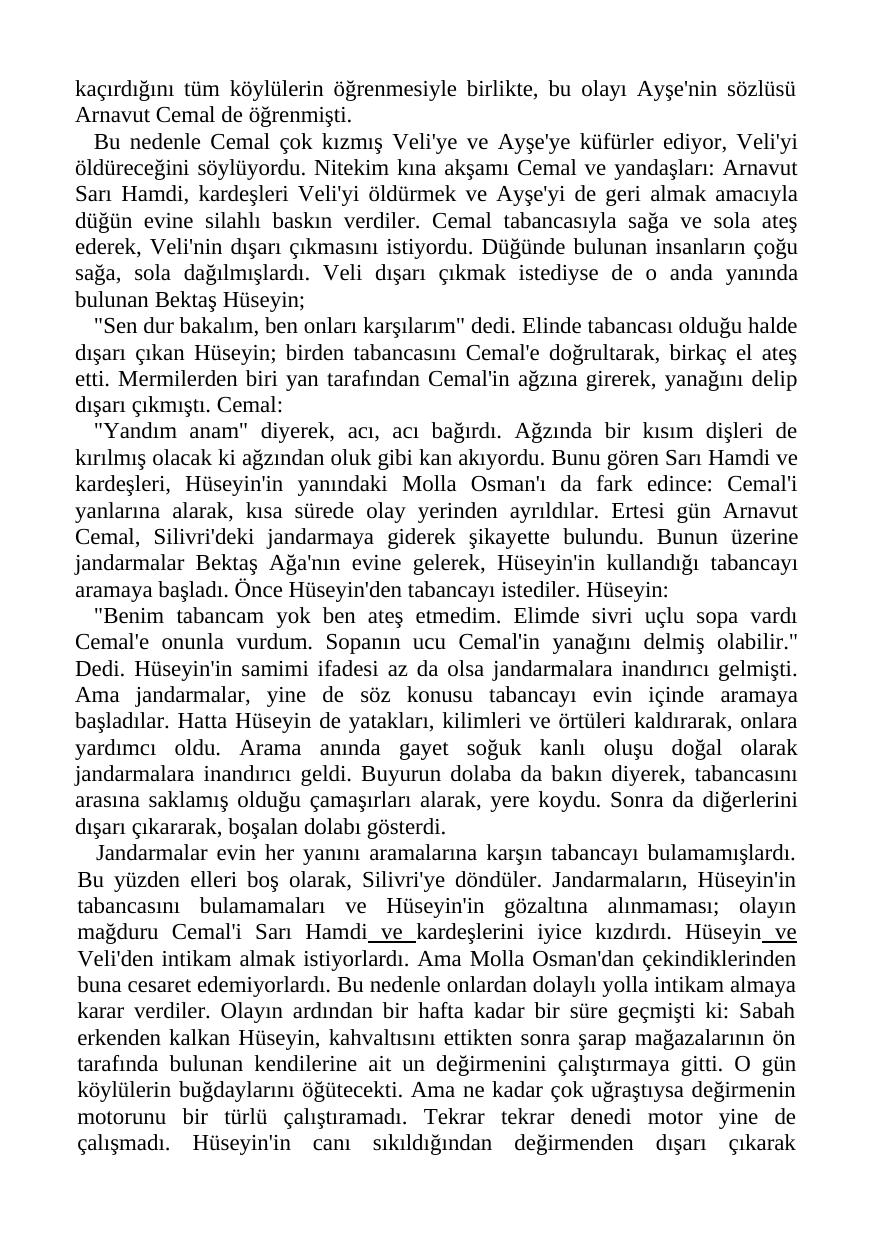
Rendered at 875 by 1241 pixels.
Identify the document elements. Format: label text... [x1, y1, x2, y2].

text Bu nedenle Cemal çok kızmış Veli'ye ve Ayşe'ye küfürler ediyor, Veli'yi öldüreceğini söylüyordu. Nitekim kına akşamı Cemal ve yandaşları: Arnavut Sarı Hamdi, kardeşleri Veli'yi öldürmek ve Ayşe'yi de geri almak amacıyla düğün evine silahlı baskın verdiler. Cemal tabancasıyla sağa ve sola ateş ederek, Veli'nin dışarı çıkmasını istiyordu. Düğünde bulunan insanların çoğu sağa, sola dağılmışlardı. Veli dışarı çıkmak istediyse de o anda yanında bulunan Bektaş Hüseyin; [75, 128, 799, 312]
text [77, 839, 797, 1156]
text "Sen dur bakalım, ben onları karşılarım" dedi. Elinde tabancası olduğu halde dışarı çıkan Hüseyin; birden tabancasını Cemal'e doğrultarak, birkaç el ateş etti. Mermilerden biri yan tarafından Cemal'in ağzına girerek, yanağını delip dışarı çıkmıştı. Cemal: [75, 312, 799, 418]
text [75, 75, 797, 128]
text "Benim tabancam yok ben ateş etmedim. Elimde sivri uçlu sopa vardı Cemal'e onunla vurdum. Sopanın ucu Cemal'in yanağını delmiş olabilir." Dedi. Hüseyin'in samimi ifadesi az da olsa jandarmalara inandırıcı gelmişti. Ama jandarmalar, yine de söz konusu tabancayı evin içinde aramaya başladılar. Hatta Hüseyin de yatakları, kilimleri ve örtüleri kaldırarak, onlara yardımcı oldu. Arama anında gayet soğuk kanlı oluşu doğal olarak jandarmalara inandırıcı geldi. Buyurun dolaba da bakın diyerek, tabancasını arasına saklamış olduğu çamaşırları alarak, yere koydu. Sonra da diğerlerini dışarı çıkararak, boşalan dolabı gösterdi. [75, 602, 799, 839]
text "Yandım anam" diyerek, acı, acı bağırdı. Ağzında bir kısım dişleri de kırılmış olacak ki ağzından oluk gibi kan akıyordu. Bunu gören Sarı Hamdi ve kardeşleri, Hüseyin'in yanındaki Molla Osman'ı da fark edince: Cemal'i yanlarına alarak, kısa sürede olay yerinden ayrıldılar. Ertesi gün Arnavut Cemal, Silivri'deki jandarmaya giderek şikayette bulundu. Bunun üzerine jandarmalar Bektaş Ağa'nın evine gelerek, Hüseyin'in kullandığı tabancayı aramaya başladı. Önce Hüseyin'den tabancayı istediler. Hüseyin: [75, 418, 799, 602]
